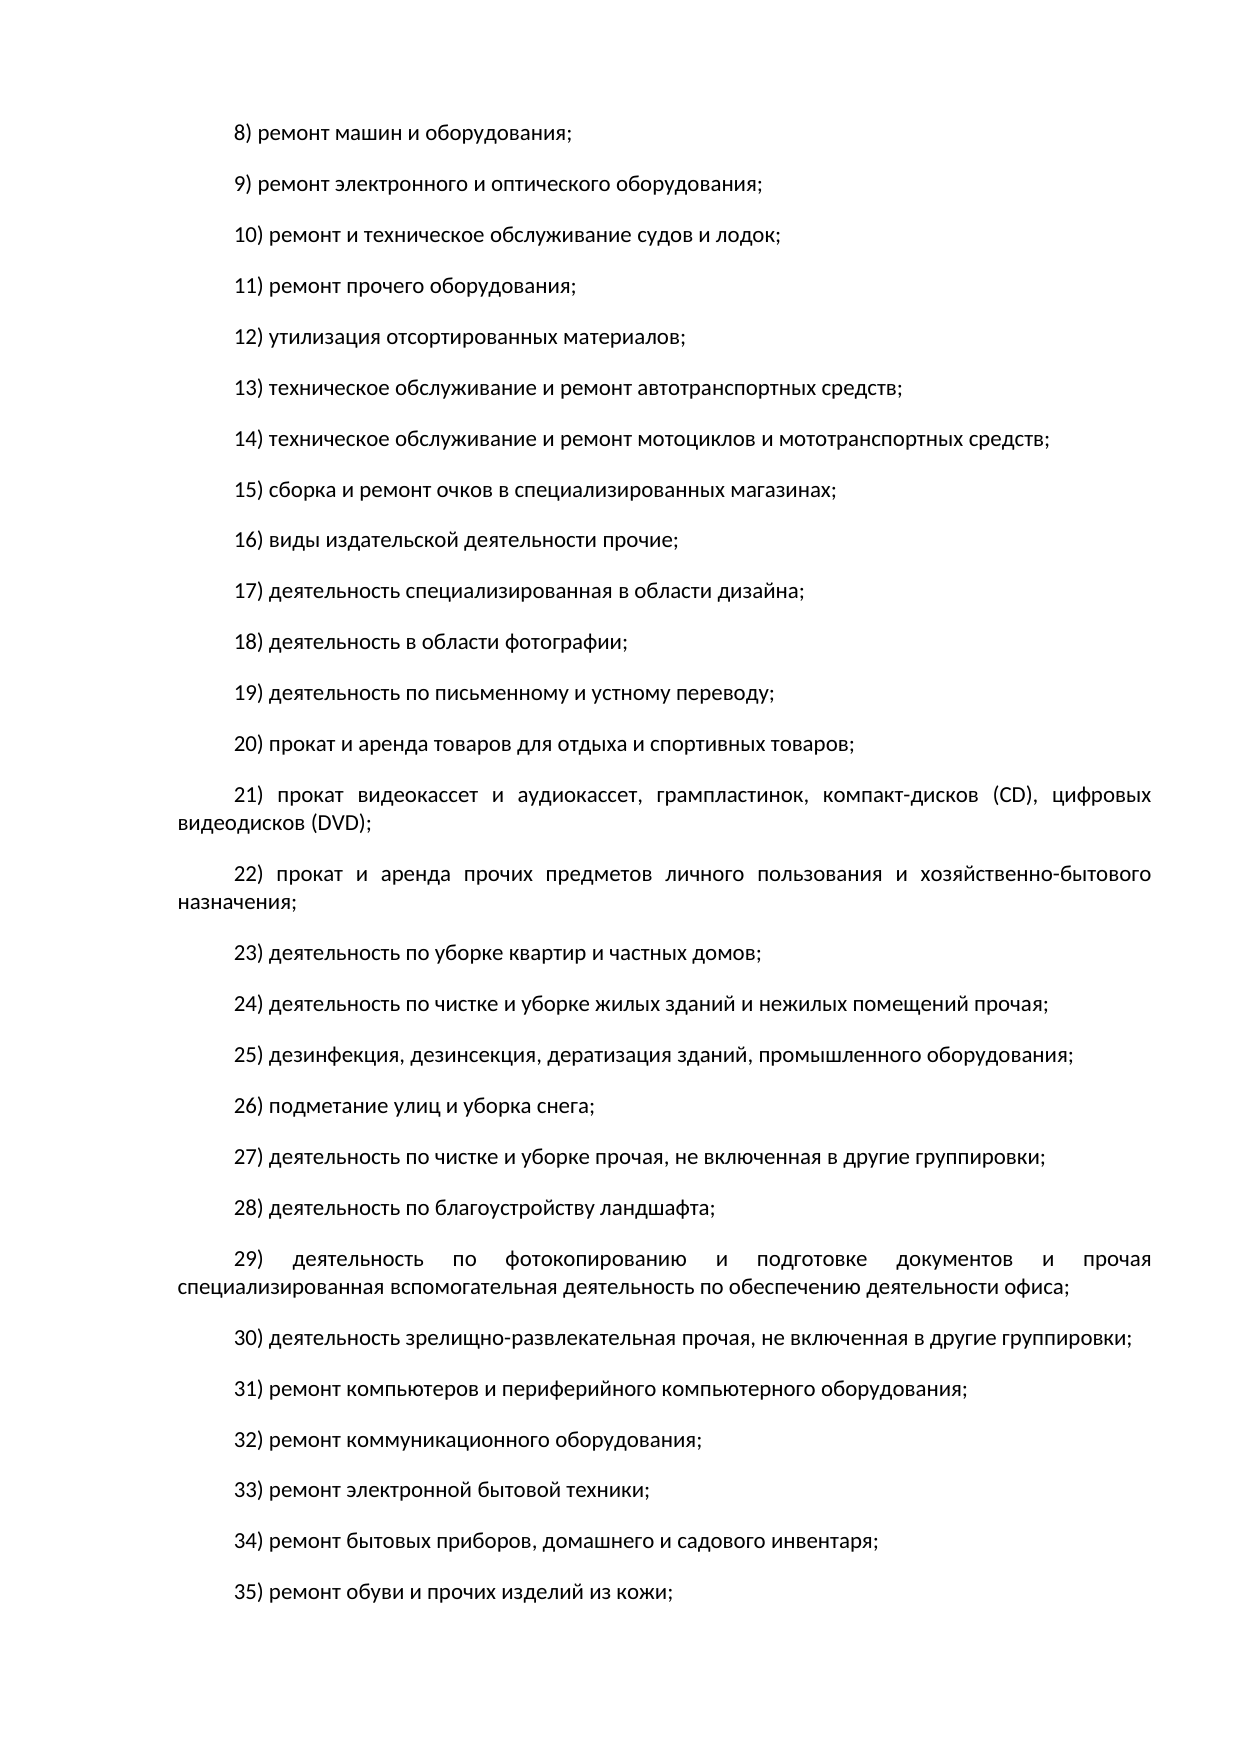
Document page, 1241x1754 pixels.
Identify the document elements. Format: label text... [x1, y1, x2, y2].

text 19) деятельность по письменному и устному переводу; [177, 678, 1152, 706]
text 23) деятельность по уборке квартир и частных домов; [177, 938, 1152, 966]
text 33) ремонт электронной бытовой техники; [177, 1476, 1152, 1504]
text 24) деятельность по чистке и уборке жилых зданий и нежилых помещений прочая; [177, 989, 1152, 1017]
text 11) ремонт прочего оборудования; [177, 271, 1152, 299]
text 29) деятельность по фотокопированию и подготовке документов и прочая специализированная вспомогательная деятельность по обеспечению деятельности офиса; [177, 1244, 1152, 1300]
text 31) ремонт компьютеров и периферийного компьютерного оборудования; [177, 1374, 1152, 1402]
text 9) ремонт электронного и оптического оборудования; [177, 169, 1152, 197]
text 16) виды издательской деятельности прочие; [177, 526, 1152, 554]
text 26) подметание улиц и уборка снега; [177, 1091, 1152, 1119]
text 20) прокат и аренда товаров для отдыха и спортивных товаров; [177, 729, 1152, 757]
text 13) техническое обслуживание и ремонт автотранспортных средств; [177, 373, 1152, 401]
text 32) ремонт коммуникационного оборудования; [177, 1425, 1152, 1453]
text 18) деятельность в области фотографии; [177, 627, 1152, 656]
text 22) прокат и аренда прочих предметов личного пользования и хозяйственно-бытового назначения; [177, 859, 1152, 915]
text 25) дезинфекция, дезинсекция, дератизация зданий, промышленного оборудования; [177, 1040, 1152, 1068]
text 17) деятельность специализированная в области дизайна; [177, 577, 1152, 604]
text 28) деятельность по благоустройству ландшафта; [177, 1193, 1152, 1221]
text 34) ремонт бытовых приборов, домашнего и садового инвентаря; [177, 1527, 1152, 1554]
text 12) утилизация отсортированных материалов; [177, 322, 1152, 350]
text 14) техническое обслуживание и ремонт мотоциклов и мототранспортных средств; [177, 424, 1152, 452]
text 21) прокат видеокассет и аудиокассет, грампластинок, компакт-дисков (CD), цифровых видеодисков (DVD); [177, 780, 1152, 836]
text 27) деятельность по чистке и уборке прочая, не включенная в другие группировки; [177, 1142, 1152, 1170]
text 35) ремонт обуви и прочих изделий из кожи; [177, 1577, 1152, 1606]
text 15) сборка и ремонт очков в специализированных магазинах; [177, 475, 1152, 503]
text 30) деятельность зрелищно-развлекательная прочая, не включенная в другие группировки; [177, 1323, 1152, 1351]
text 10) ремонт и техническое обслуживание судов и лодок; [177, 220, 1152, 248]
text 8) ремонт машин и оборудования; [177, 118, 1152, 146]
